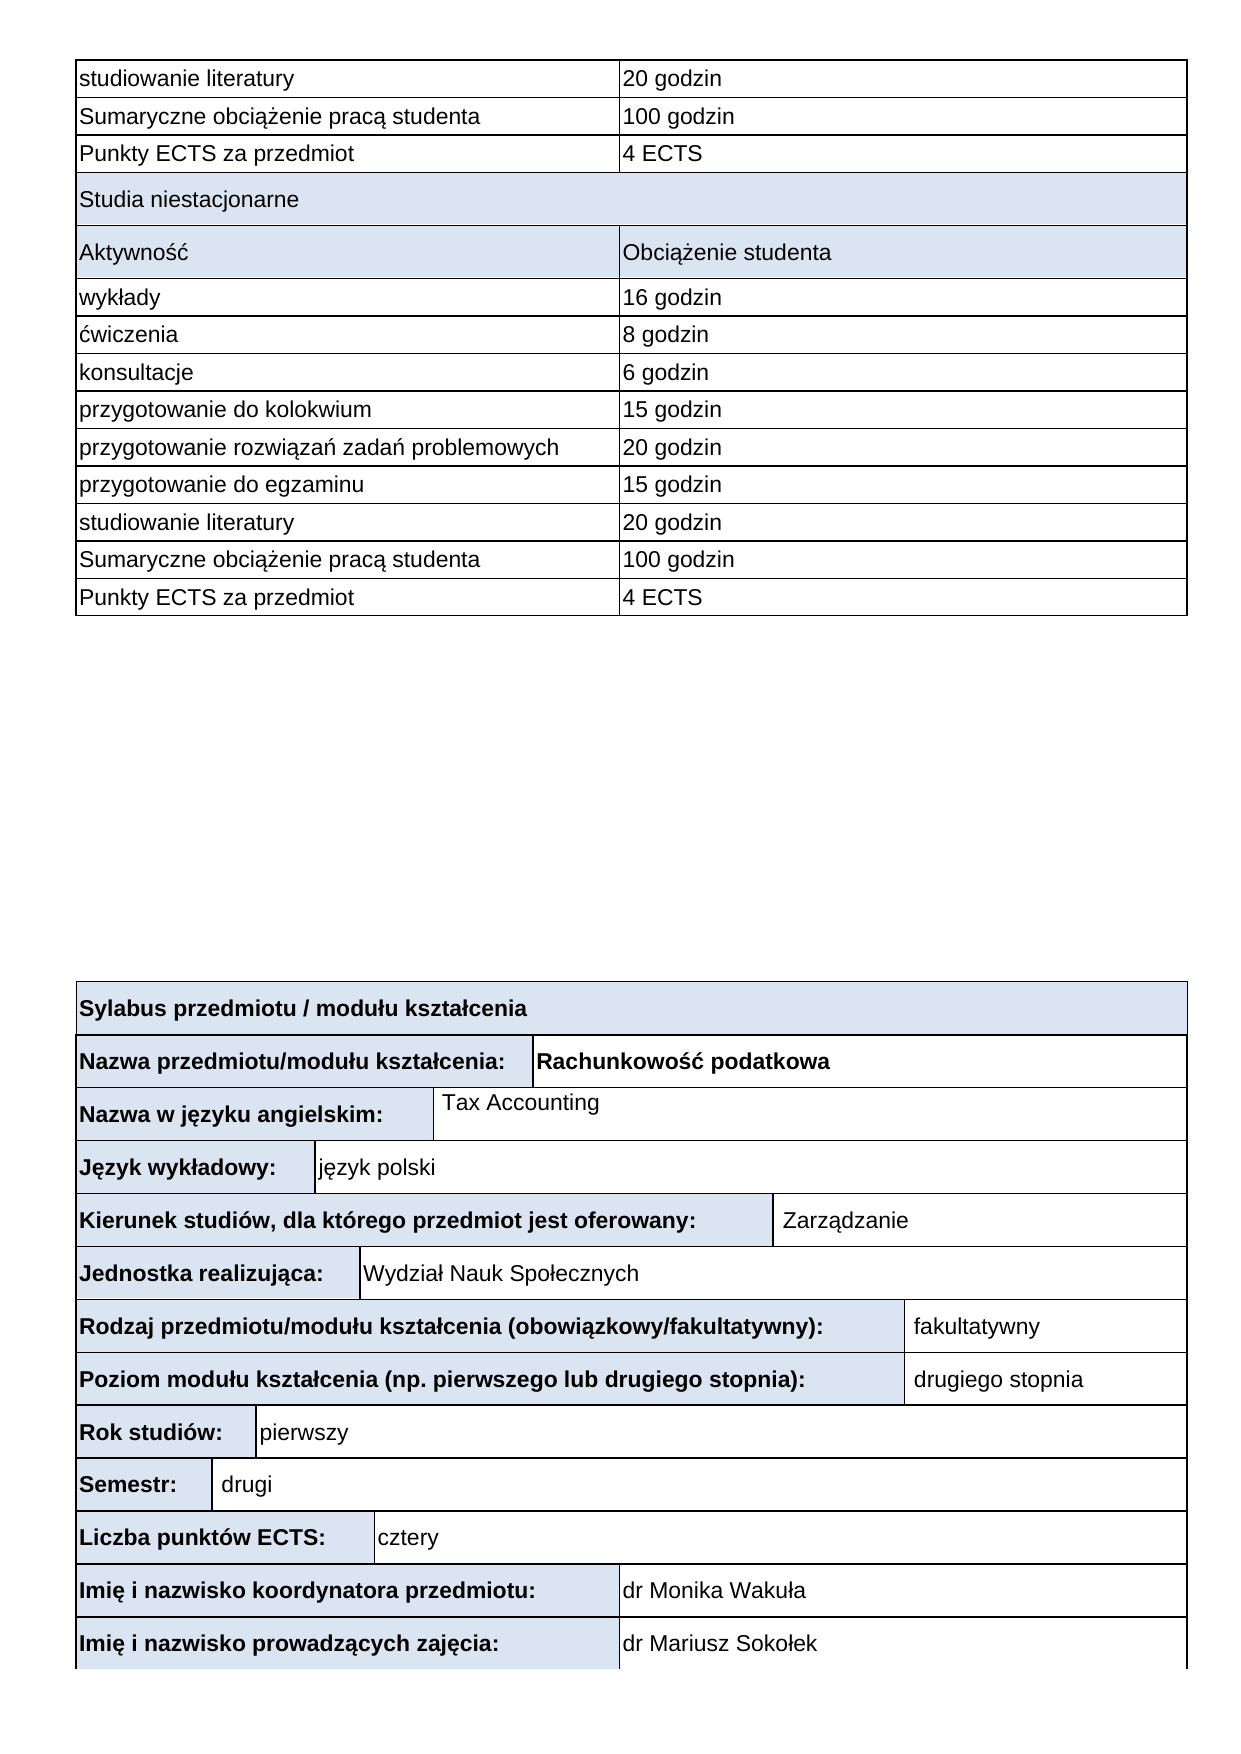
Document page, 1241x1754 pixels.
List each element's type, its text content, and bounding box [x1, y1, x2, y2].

table_header Sylabus przedmiotu / modułu kształcenia [77, 982, 1187, 1034]
table_cell Jednostka realizująca: [77, 1247, 359, 1298]
table_cell 20 godzin [620, 61, 1186, 97]
table_cell 15 godzin [620, 392, 1186, 427]
table_cell Poziom modułu kształcenia (np. pierwszego lub drugiego stopnia): [77, 1353, 904, 1404]
table_cell Wydział Nauk Społecznych [361, 1247, 1186, 1298]
table_cell 15 godzin [620, 467, 1186, 502]
table_cell Studia niestacjonarne [77, 173, 1186, 224]
table_cell 16 godzin [620, 279, 1186, 315]
table_cell Aktywność [77, 226, 619, 277]
table_cell pierwszy [257, 1406, 1186, 1457]
table_cell wykłady [77, 279, 619, 315]
table_cell Kierunek studiów, dla którego przedmiot jest oferowany: [77, 1194, 772, 1246]
table_cell Sumaryczne obciążenie pracą studenta [77, 98, 619, 134]
table_cell drugiego stopnia [905, 1353, 1186, 1404]
table_cell 8 godzin [620, 317, 1186, 352]
table_cell język polski [316, 1141, 1186, 1193]
table_cell dr Mariusz Sokołek [620, 1618, 1186, 1669]
table_cell Rachunkowość podatkowa [534, 1036, 1186, 1087]
table_cell Obciążenie studenta [620, 226, 1186, 277]
table_cell ćwiczenia [77, 317, 619, 352]
table_cell 6 godzin [620, 354, 1186, 390]
table_cell przygotowanie do kolokwium [77, 392, 619, 427]
table_cell 4 ECTS [620, 579, 1186, 615]
table_cell Tax Accounting [434, 1088, 1186, 1140]
table_cell studiowanie literatury [77, 61, 619, 97]
table_cell przygotowanie do egzaminu [77, 467, 619, 502]
table_cell drugi [213, 1459, 1186, 1510]
table_cell Semestr: [77, 1459, 211, 1510]
table_cell Sumaryczne obciążenie pracą studenta [77, 542, 619, 577]
table_cell Punkty ECTS za przedmiot [77, 136, 619, 172]
table_cell Rok studiów: [77, 1406, 255, 1457]
table_cell Imię i nazwisko prowadzących zajęcia: [77, 1618, 619, 1669]
table_cell 20 godzin [620, 504, 1186, 540]
table_cell konsultacje [77, 354, 619, 390]
table_cell 100 godzin [620, 98, 1186, 134]
table_cell Imię i nazwisko koordynatora przedmiotu: [77, 1565, 619, 1616]
table_cell Rodzaj przedmiotu/modułu kształcenia (obowiązkowy/fakultatywny): [77, 1300, 904, 1351]
table_cell Punkty ECTS za przedmiot [77, 579, 619, 615]
table_cell 4 ECTS [620, 136, 1186, 172]
table_cell Zarządzanie [774, 1194, 1186, 1246]
table_cell przygotowanie rozwiązań zadań problemowych [77, 429, 619, 465]
table_cell studiowanie literatury [77, 504, 619, 540]
table_cell Nazwa przedmiotu/modułu kształcenia: [77, 1036, 532, 1087]
table_cell dr Monika Wakuła [620, 1565, 1186, 1616]
table_cell Język wykładowy: [77, 1141, 314, 1193]
table_cell Nazwa w języku angielskim: [77, 1088, 433, 1140]
table_cell 100 godzin [620, 542, 1186, 577]
table_cell cztery [375, 1512, 1186, 1563]
table_cell Liczba punktów ECTS: [77, 1512, 374, 1563]
table_cell 20 godzin [620, 429, 1186, 465]
table_cell fakultatywny [905, 1300, 1186, 1351]
